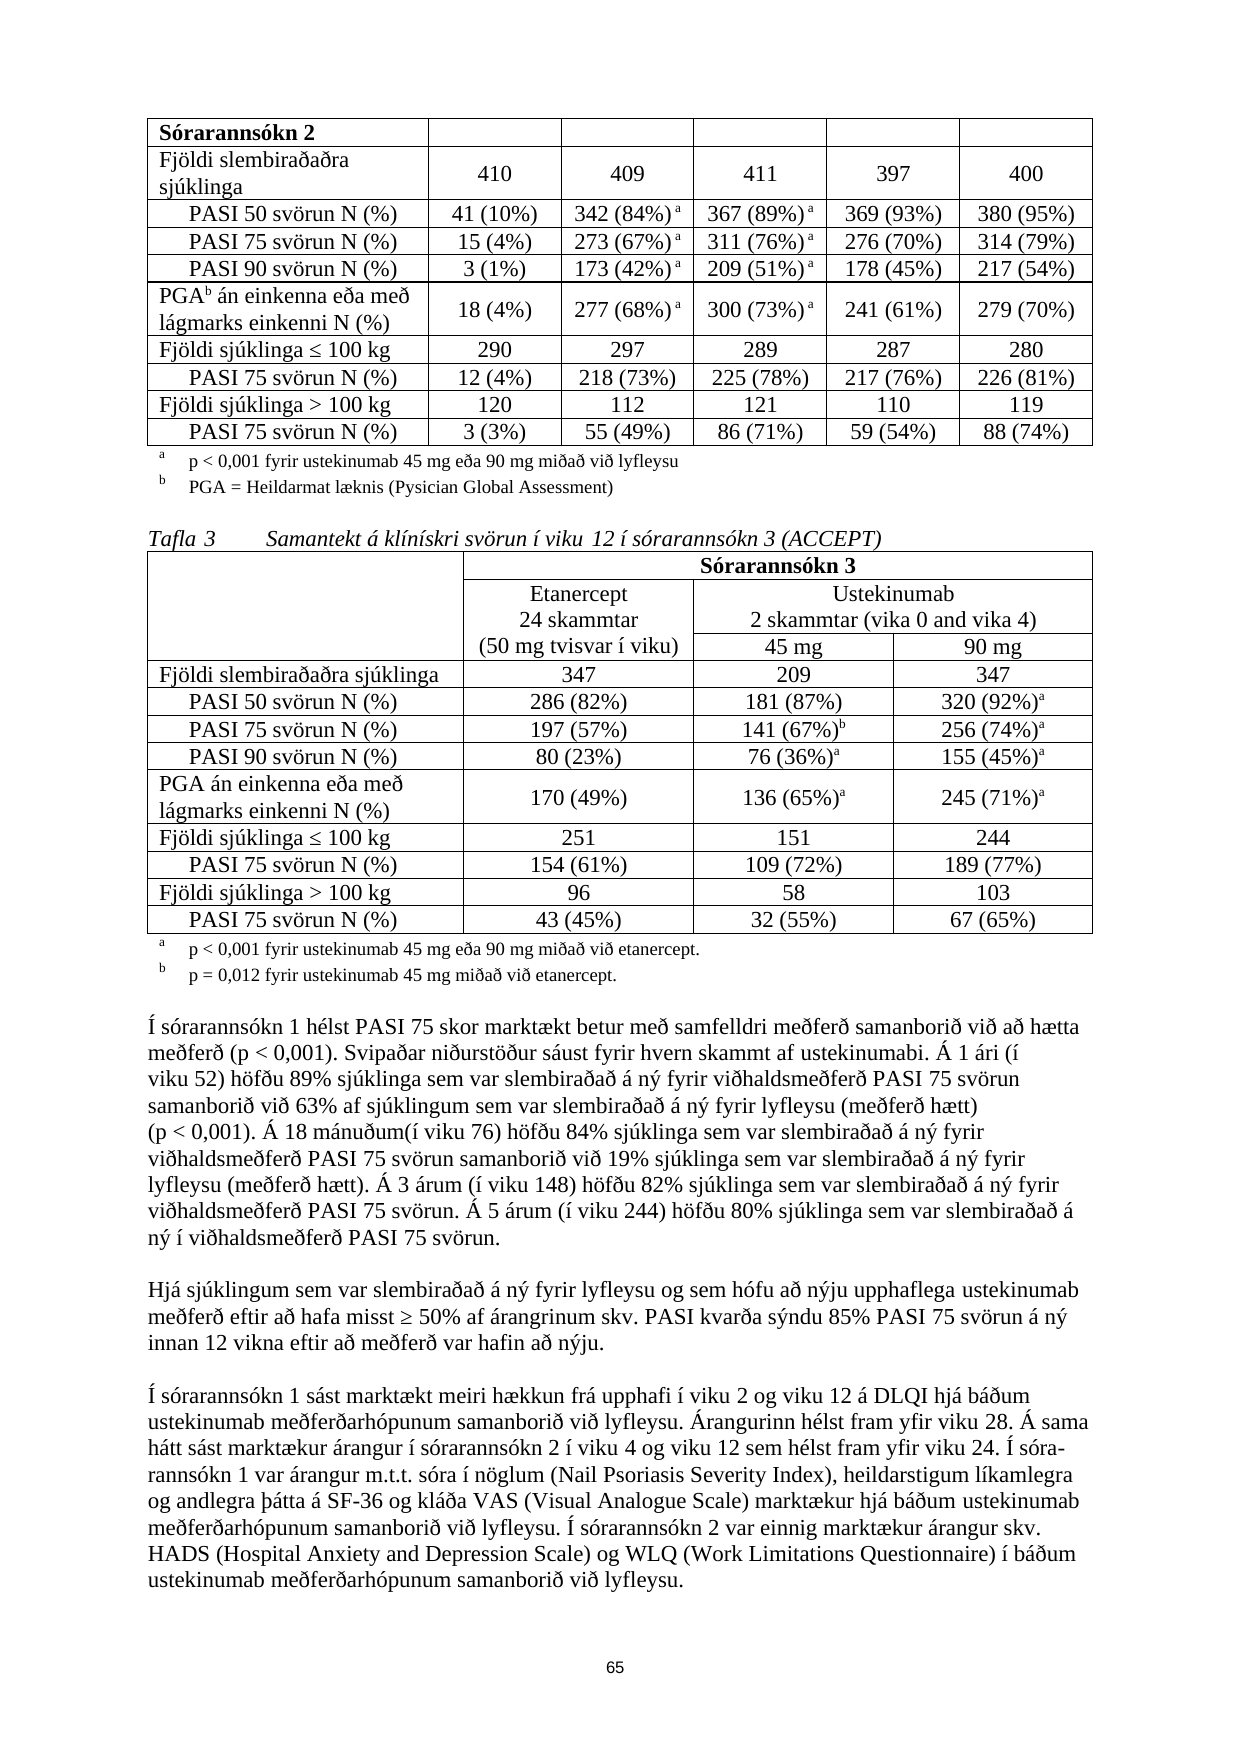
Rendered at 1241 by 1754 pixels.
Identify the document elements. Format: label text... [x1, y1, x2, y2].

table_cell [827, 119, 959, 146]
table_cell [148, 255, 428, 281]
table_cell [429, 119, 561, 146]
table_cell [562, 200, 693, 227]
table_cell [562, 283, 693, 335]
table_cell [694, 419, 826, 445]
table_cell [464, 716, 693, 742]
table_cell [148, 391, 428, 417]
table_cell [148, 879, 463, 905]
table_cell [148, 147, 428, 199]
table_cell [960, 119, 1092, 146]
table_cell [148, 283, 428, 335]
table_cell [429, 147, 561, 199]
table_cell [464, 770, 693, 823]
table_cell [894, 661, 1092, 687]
text Í sórarannsókn 1 sást marktækt meiri hækkun frá upphafi í viku 2 og viku 12 á DLQI hjá báðum ustekinumab meðferðarhópunum samanborið við lyfleysu. Árangurinn hélst fram yfir viku 28. Á sama hátt sást marktækur árangur í sórarannsókn 2 í viku 4 og viku 12 sem hélst fram yfir viku 24. Í sórarannsókn 1 var árangur m.t.t. sóra í nöglum (Nail Psoriasis Severity Index), heildarstigum líkamlegra og andlegra þátta á SF-36 og kláða VAS (Visual Analogue Scale) marktækur hjá báðum ustekinumab meðferðarhópunum samanborið við lyfleysu. Í sórarannsókn 2 var einnig marktækur árangur skv. HADS (Hospital Anxiety and Depression Scale) og WLQ (Work Limitations Questionnaire) í báðum ustekinumab meðferðarhópunum samanborið við lyfleysu. [148, 1382, 1092, 1593]
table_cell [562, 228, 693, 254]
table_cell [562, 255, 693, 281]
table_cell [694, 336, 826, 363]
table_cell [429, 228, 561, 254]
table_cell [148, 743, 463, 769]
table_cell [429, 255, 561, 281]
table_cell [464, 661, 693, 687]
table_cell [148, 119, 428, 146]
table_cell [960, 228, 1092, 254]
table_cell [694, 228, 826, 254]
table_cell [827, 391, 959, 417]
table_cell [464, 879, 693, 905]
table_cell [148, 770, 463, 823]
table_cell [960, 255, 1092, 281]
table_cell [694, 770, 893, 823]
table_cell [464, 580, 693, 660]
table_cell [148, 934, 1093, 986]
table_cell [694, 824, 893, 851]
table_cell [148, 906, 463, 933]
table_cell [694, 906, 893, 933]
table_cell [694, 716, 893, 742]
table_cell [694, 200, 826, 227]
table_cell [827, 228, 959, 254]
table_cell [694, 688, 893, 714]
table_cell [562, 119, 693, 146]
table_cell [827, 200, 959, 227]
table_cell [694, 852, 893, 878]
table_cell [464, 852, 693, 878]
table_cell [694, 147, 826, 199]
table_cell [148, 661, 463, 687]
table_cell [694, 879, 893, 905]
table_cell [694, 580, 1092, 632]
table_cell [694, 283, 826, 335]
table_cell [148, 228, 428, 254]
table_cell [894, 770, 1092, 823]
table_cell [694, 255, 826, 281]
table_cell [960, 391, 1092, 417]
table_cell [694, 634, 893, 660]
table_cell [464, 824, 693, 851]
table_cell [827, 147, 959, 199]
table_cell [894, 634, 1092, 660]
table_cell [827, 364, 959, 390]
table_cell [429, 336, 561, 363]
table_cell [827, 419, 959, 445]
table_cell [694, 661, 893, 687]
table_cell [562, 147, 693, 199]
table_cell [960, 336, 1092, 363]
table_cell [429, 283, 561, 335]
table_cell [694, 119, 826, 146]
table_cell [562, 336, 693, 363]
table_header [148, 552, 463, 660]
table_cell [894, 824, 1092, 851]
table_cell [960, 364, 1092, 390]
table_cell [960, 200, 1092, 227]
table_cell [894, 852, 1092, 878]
text Hjá sjúklingum sem var slembiraðað á ný fyrir lyfleysu og sem hófu að nýju upphaflega ustekinumab meðferð eftir að hafa misst ≥ 50% af árangrinum skv. PASI kvarða sýndu 85% PASI 75 svörun á ný innan 12 vikna eftir að meðferð var hafin að nýju. [148, 1276, 1092, 1355]
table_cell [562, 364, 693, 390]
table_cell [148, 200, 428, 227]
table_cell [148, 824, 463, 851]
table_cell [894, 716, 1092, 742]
text Tafla 3 Samantekt á klínískri svörun í viku 12 í sórarannsókn 3 (ACCEPT) [148, 525, 1092, 551]
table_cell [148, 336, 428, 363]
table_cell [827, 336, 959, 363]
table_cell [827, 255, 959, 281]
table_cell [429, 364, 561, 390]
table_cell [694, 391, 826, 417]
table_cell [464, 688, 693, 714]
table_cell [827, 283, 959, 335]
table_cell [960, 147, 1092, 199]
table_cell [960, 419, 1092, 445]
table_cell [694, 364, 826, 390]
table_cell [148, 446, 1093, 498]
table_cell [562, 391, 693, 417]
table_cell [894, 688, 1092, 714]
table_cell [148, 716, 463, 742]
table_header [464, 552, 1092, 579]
text Í sórarannsókn 1 hélst PASI 75 skor marktækt betur með samfelldri meðferð samanborið við að hætta meðferð (p < 0,001). Svipaðar niðurstöður sáust fyrir hvern skammt af ustekinumabi. Á 1 ári (í viku 52) höfðu 89% sjúklinga sem var slembiraðað á ný fyrir viðhaldsmeðferð PASI 75 svörun samanborið við 63% af sjúklingum sem var slembiraðað á ný fyrir lyfleysu (meðferð hætt) (p < 0,001). Á 18 mánuðum(í viku 76) höfðu 84% sjúklinga sem var slembiraðað á ný fyrir viðhaldsmeðferð PASI 75 svörun samanborið við 19% sjúklinga sem var slembiraðað á ný fyrir lyfleysu (meðferð hætt). Á 3 árum (í viku 148) höfðu 82% sjúklinga sem var slembiraðað á ný fyrir viðhaldsmeðferð PASI 75 svörun. Á 5 árum (í viku 244) höfðu 80% sjúklinga sem var slembiraðað á ný í viðhaldsmeðferð PASI 75 svörun. [148, 1013, 1092, 1250]
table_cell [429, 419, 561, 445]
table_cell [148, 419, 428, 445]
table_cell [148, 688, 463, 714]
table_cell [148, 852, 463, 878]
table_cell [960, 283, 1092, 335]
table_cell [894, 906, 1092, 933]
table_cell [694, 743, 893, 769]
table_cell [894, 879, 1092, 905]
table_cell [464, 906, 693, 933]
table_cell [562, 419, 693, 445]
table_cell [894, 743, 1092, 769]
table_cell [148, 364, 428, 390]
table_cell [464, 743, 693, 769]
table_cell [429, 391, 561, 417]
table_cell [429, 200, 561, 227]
